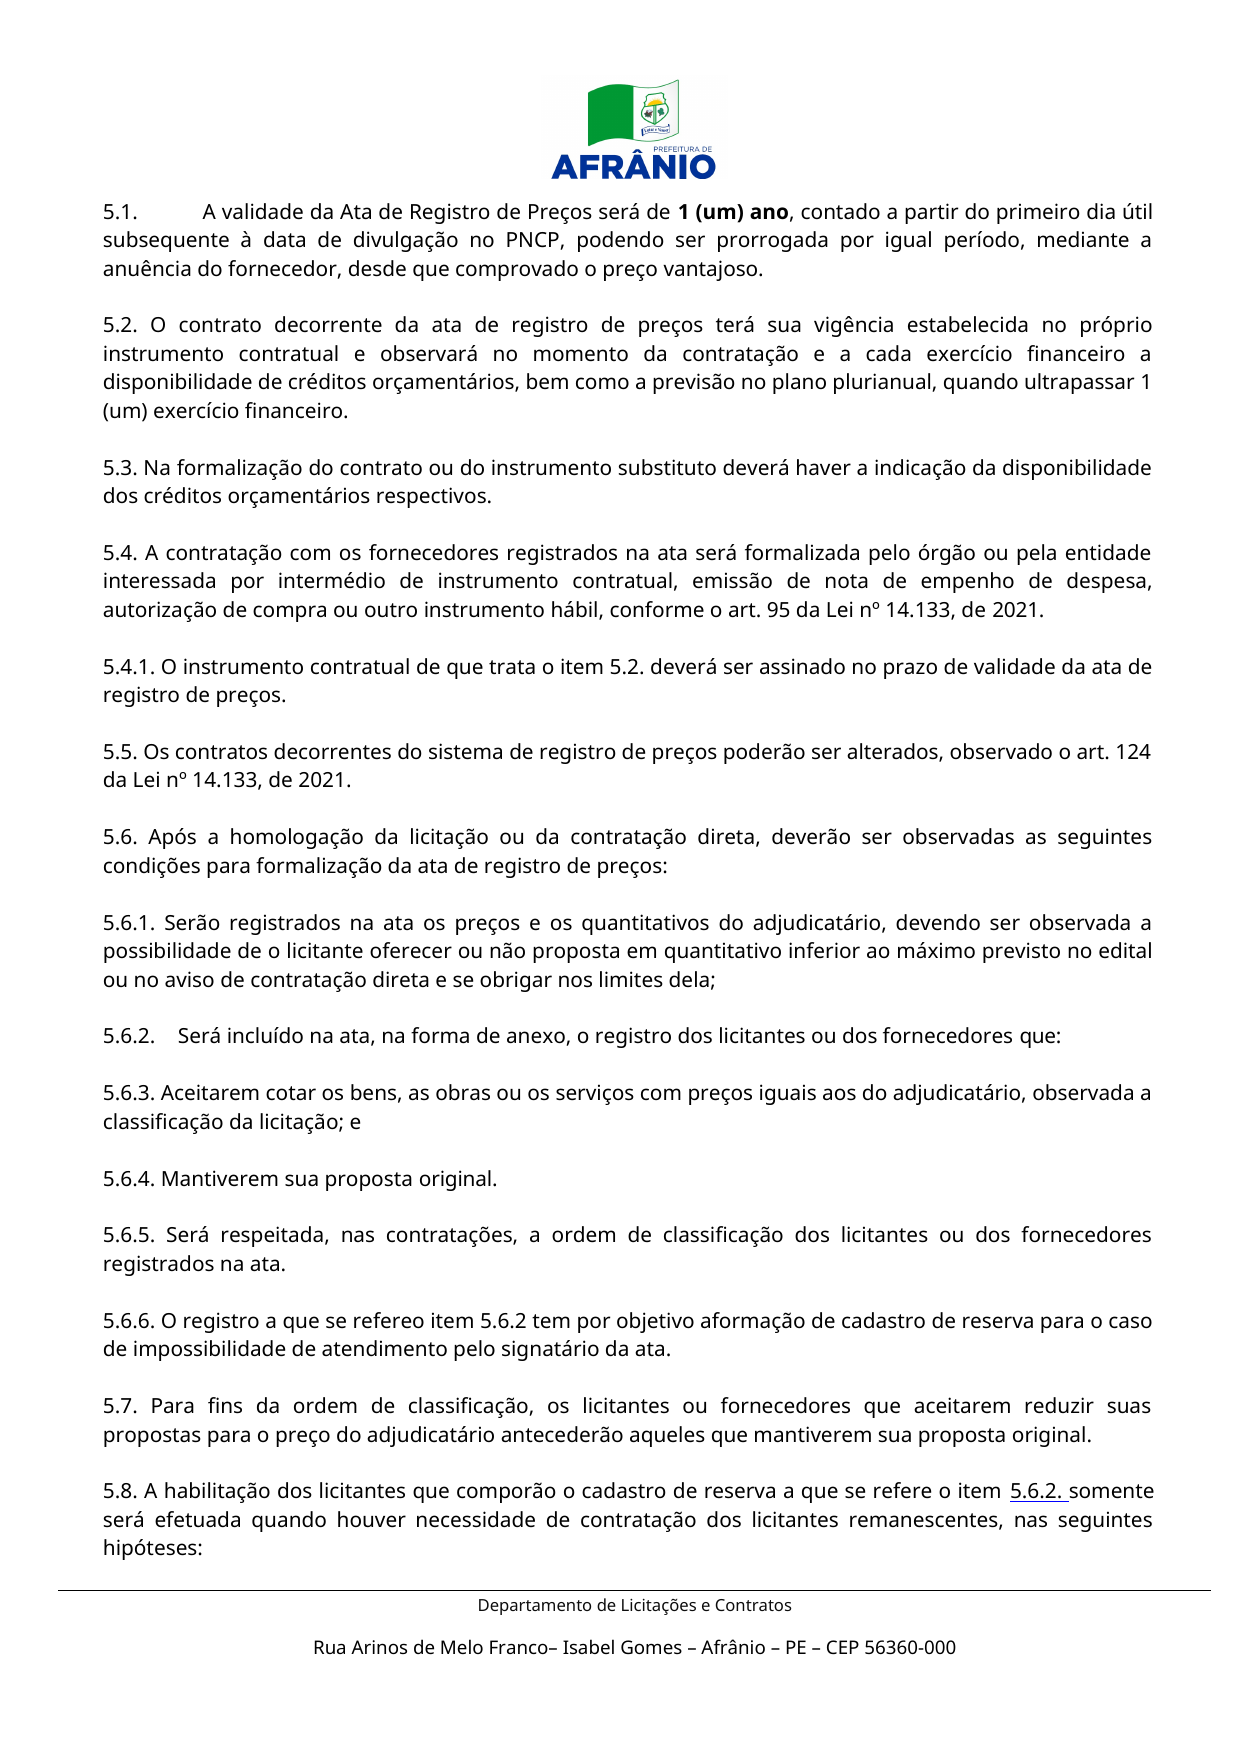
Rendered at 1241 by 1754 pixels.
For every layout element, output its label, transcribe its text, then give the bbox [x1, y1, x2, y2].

list 5.6. Após a homologação da licitação ou da contratação direta, deverão ser observadas as seguintes condições para formalização da ata de registro de preços: [103, 822, 1154, 879]
list 5.6.1. Serão registrados na ata os preços e os quantitativos do adjudicatário, devendo ser observada a possibilidade de o licitante oferecer ou não proposta em quantitativo inferior ao máximo previsto no edital ou no aviso de contratação direta e se obrigar nos limites dela; [103, 908, 1154, 993]
list 5.2. O contrato decorrente da ata de registro de preços terá sua vigência estabelecida no próprio instrumento contratual e observará no momento da contratação e a cada exercício financeiro a disponibilidade de créditos orçamentários, bem como a previsão no plano plurianual, quando ultrapassar 1 (um) exercício financeiro. [103, 311, 1153, 424]
list 5.8. A habilitação dos licitantes que comporão o cadastro de reserva a que se refere o item 5.6.2. somente será efetuada quando houver necessidade de contratação dos licitantes remanescentes, nas seguintes hipóteses: [103, 1477, 1154, 1562]
list 5.6.4. Mantiverem sua proposta original. [103, 1164, 1211, 1192]
picture [541, 75, 729, 179]
list 5.6.3. Aceitarem cotar os bens, as obras ou os serviços com preços iguais aos do adjudicatário, observada a classificação da licitação; e [103, 1078, 1153, 1135]
list 5.5. Os contratos decorrentes do sistema de registro de preços poderão ser alterados, observado o art. 124 da Lei nº 14.133, de 2021. [103, 737, 1153, 794]
list A validade da Ata de Registro de Preços será de 1 (um) ano, contado a partir do primeiro dia útil subsequente à data de divulgação no PNCP, podendo ser prorrogada por igual período, mediante a anuência do fornecedor, desde que comprovado o preço vantajoso. [103, 197, 1154, 282]
list 5.4. A contratação com os fornecedores registrados na ata será formalizada pelo órgão ou pela entidade interessada por intermédio de instrumento contratual, emissão de nota de empenho de despesa, autorização de compra ou outro instrumento hábil, conforme o art. 95 da Lei nº 14.133, de 2021. [103, 538, 1154, 623]
list Será incluído na ata, na forma de anexo, o registro dos licitantes ou dos fornecedores que: [103, 1022, 1154, 1050]
list 5.3. Na formalização do contrato ou do instrumento substituto deverá haver a indicação da disponibilidade dos créditos orçamentários respectivos. [103, 453, 1154, 510]
list 5.6.5. Será respeitada, nas contratações, a ordem de classificação dos licitantes ou dos fornecedores registrados na ata. [103, 1221, 1153, 1277]
list 5.7. Para fins da ordem de classificação, os licitantes ou fornecedores que aceitarem reduzir suas propostas para o preço do adjudicatário antecederão aqueles que mantiverem sua proposta original. [103, 1391, 1153, 1448]
list 5.4.1. O instrumento contratual de que trata o item 5.2. deverá ser assinado no prazo de validade da ata de registro de preços. [103, 652, 1153, 709]
list 5.6.6. O registro a que se refereo item 5.6.2 tem por objetivo aformação de cadastro de reserva para o caso de impossibilidade de atendimento pelo signatário da ata. [103, 1306, 1153, 1363]
